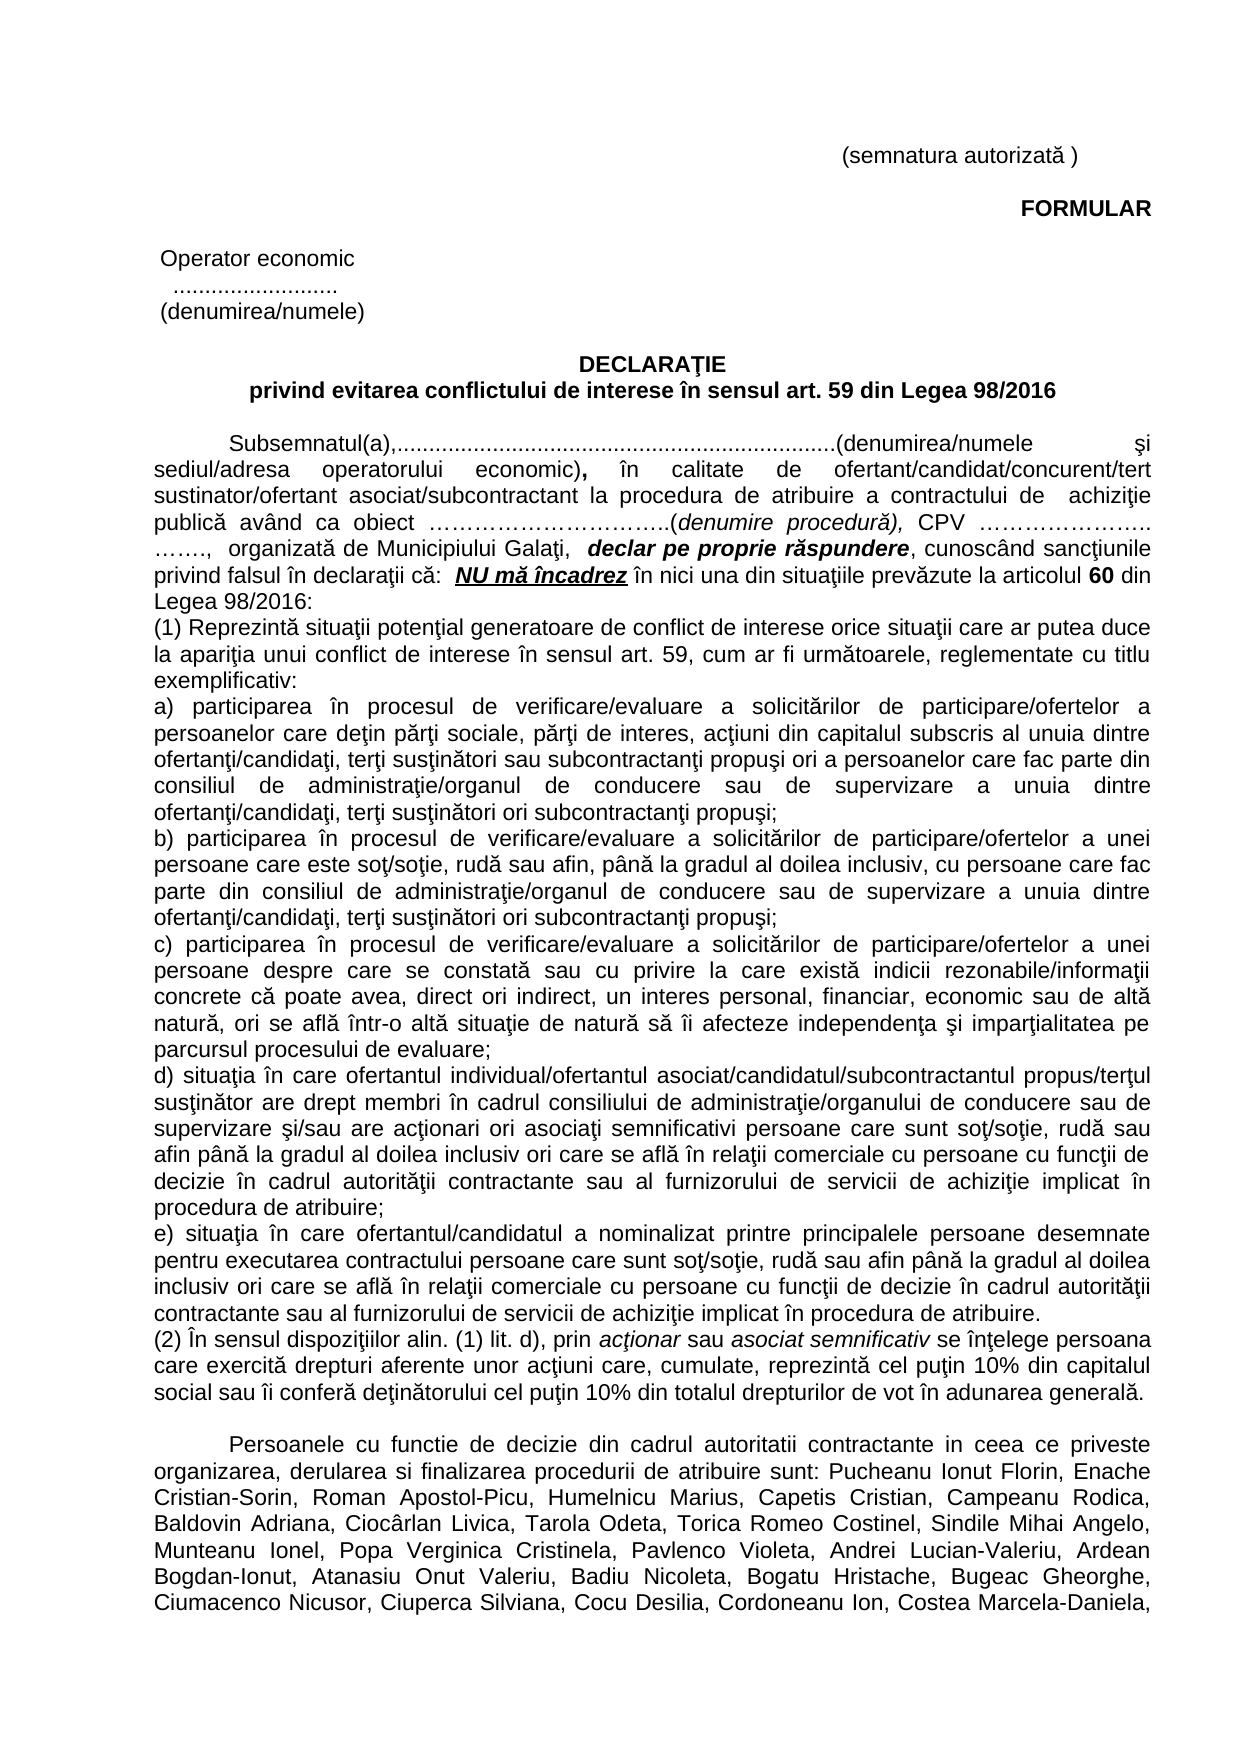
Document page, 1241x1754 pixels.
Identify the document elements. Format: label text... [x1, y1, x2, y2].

text DECLARAŢIE [153, 351, 1152, 377]
text Subsemnatul(a),.....................................................................(denumirea/numele şi sediul/adresa operatorului economic), în calitate de ofertant/candidat/concurent/tert sustinator/ofertant asociat/subcontractant la procedura de atribuire a contractului de achiziţie publică având ca obiect …………………………..(denumire procedură), CPV …………………..……., organizată de Municipiului Galaţi, declar pe proprie răspundere, cunoscând sancţiunile privind falsul în declaraţii că: NU mă încadrez în nici una din situaţiile prevăzute la articolul 60 din Legea 98/2016: [153, 430, 1152, 614]
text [153, 1431, 1152, 1616]
text .......................... [153, 272, 1152, 298]
text c) participarea în procesul de verificare/evaluare a solicitărilor de participare/ofertelor a unei persoane despre care se constată sau cu privire la care există indicii rezonabile/informaţii concrete că poate avea, direct ori indirect, un interes personal, financiar, economic sau de altă natură, ori se află într-o altă situaţie de natură să îi afecteze independenţa şi imparţialitatea pe parcursul procesului de evaluare; [153, 931, 1152, 1062]
text (2) În sensul dispoziţiilor alin. (1) lit. d), prin acţionar sau asociat semnificativ se înţelege persoana care exercită drepturi aferente unor acţiuni care, cumulate, reprezintă cel puţin 10% din capitalul social sau îi conferă deţinătorului cel puţin 10% din totalul drepturilor de vot în adunarea generală. [153, 1326, 1152, 1405]
text (denumirea/numele) [153, 298, 1152, 324]
text b) participarea în procesul de verificare/evaluare a solicitărilor de participare/ofertelor a unei persoane care este soţ/soţie, rudă sau afin, până la gradul al doilea inclusiv, cu persoane care fac parte din consiliul de administraţie/organul de conducere sau de supervizare a unuia dintre ofertanţi/candidaţi, terţi susţinători ori subcontractanţi propuşi; [153, 825, 1152, 931]
text (semnatura autorizată ) [153, 118, 1152, 168]
text (1) Reprezintă situaţii potenţial generatoare de conflict de interese orice situaţii care ar putea duce la apariţia unui conflict de interese în sensul art. 59, cum ar fi următoarele, reglementate cu titlu exemplificativ: [153, 614, 1152, 693]
text privind evitarea conflictului de interese în sensul art. 59 din Legea 98/2016 [153, 377, 1152, 403]
text a) participarea în procesul de verificare/evaluare a solicitărilor de participare/ofertelor a persoanelor care deţin părţi sociale, părţi de interes, acţiuni din capitalul subscris al unuia dintre ofertanţi/candidaţi, terţi susţinători sau subcontractanţi propuşi ori a persoanelor care fac parte din consiliul de administraţie/organul de conducere sau de supervizare a unuia dintre ofertanţi/candidaţi, terţi susţinători ori subcontractanţi propuşi; [153, 693, 1152, 825]
text e) situaţia în care ofertantul/candidatul a nominalizat printre principalele persoane desemnate pentru executarea contractului persoane care sunt soţ/soţie, rudă sau afin până la gradul al doilea inclusiv ori care se află în relaţii comerciale cu persoane cu funcţii de decizie în cadrul autorităţii contractante sau al furnizorului de servicii de achiziţie implicat în procedura de atribuire. [153, 1220, 1152, 1326]
text FORMULAR [153, 195, 1152, 221]
text Operator economic [153, 245, 1152, 272]
text d) situaţia în care ofertantul individual/ofertantul asociat/candidatul/subcontractantul propus/terţul susţinător are drept membri în cadrul consiliului de administraţie/organului de conducere sau de supervizare şi/sau are acţionari ori asociaţi semnificativi persoane care sunt soţ/soţie, rudă sau afin până la gradul al doilea inclusiv ori care se află în relaţii comerciale cu persoane cu funcţii de decizie în cadrul autorităţii contractante sau al furnizorului de servicii de achiziţie implicat în procedura de atribuire; [153, 1062, 1152, 1220]
